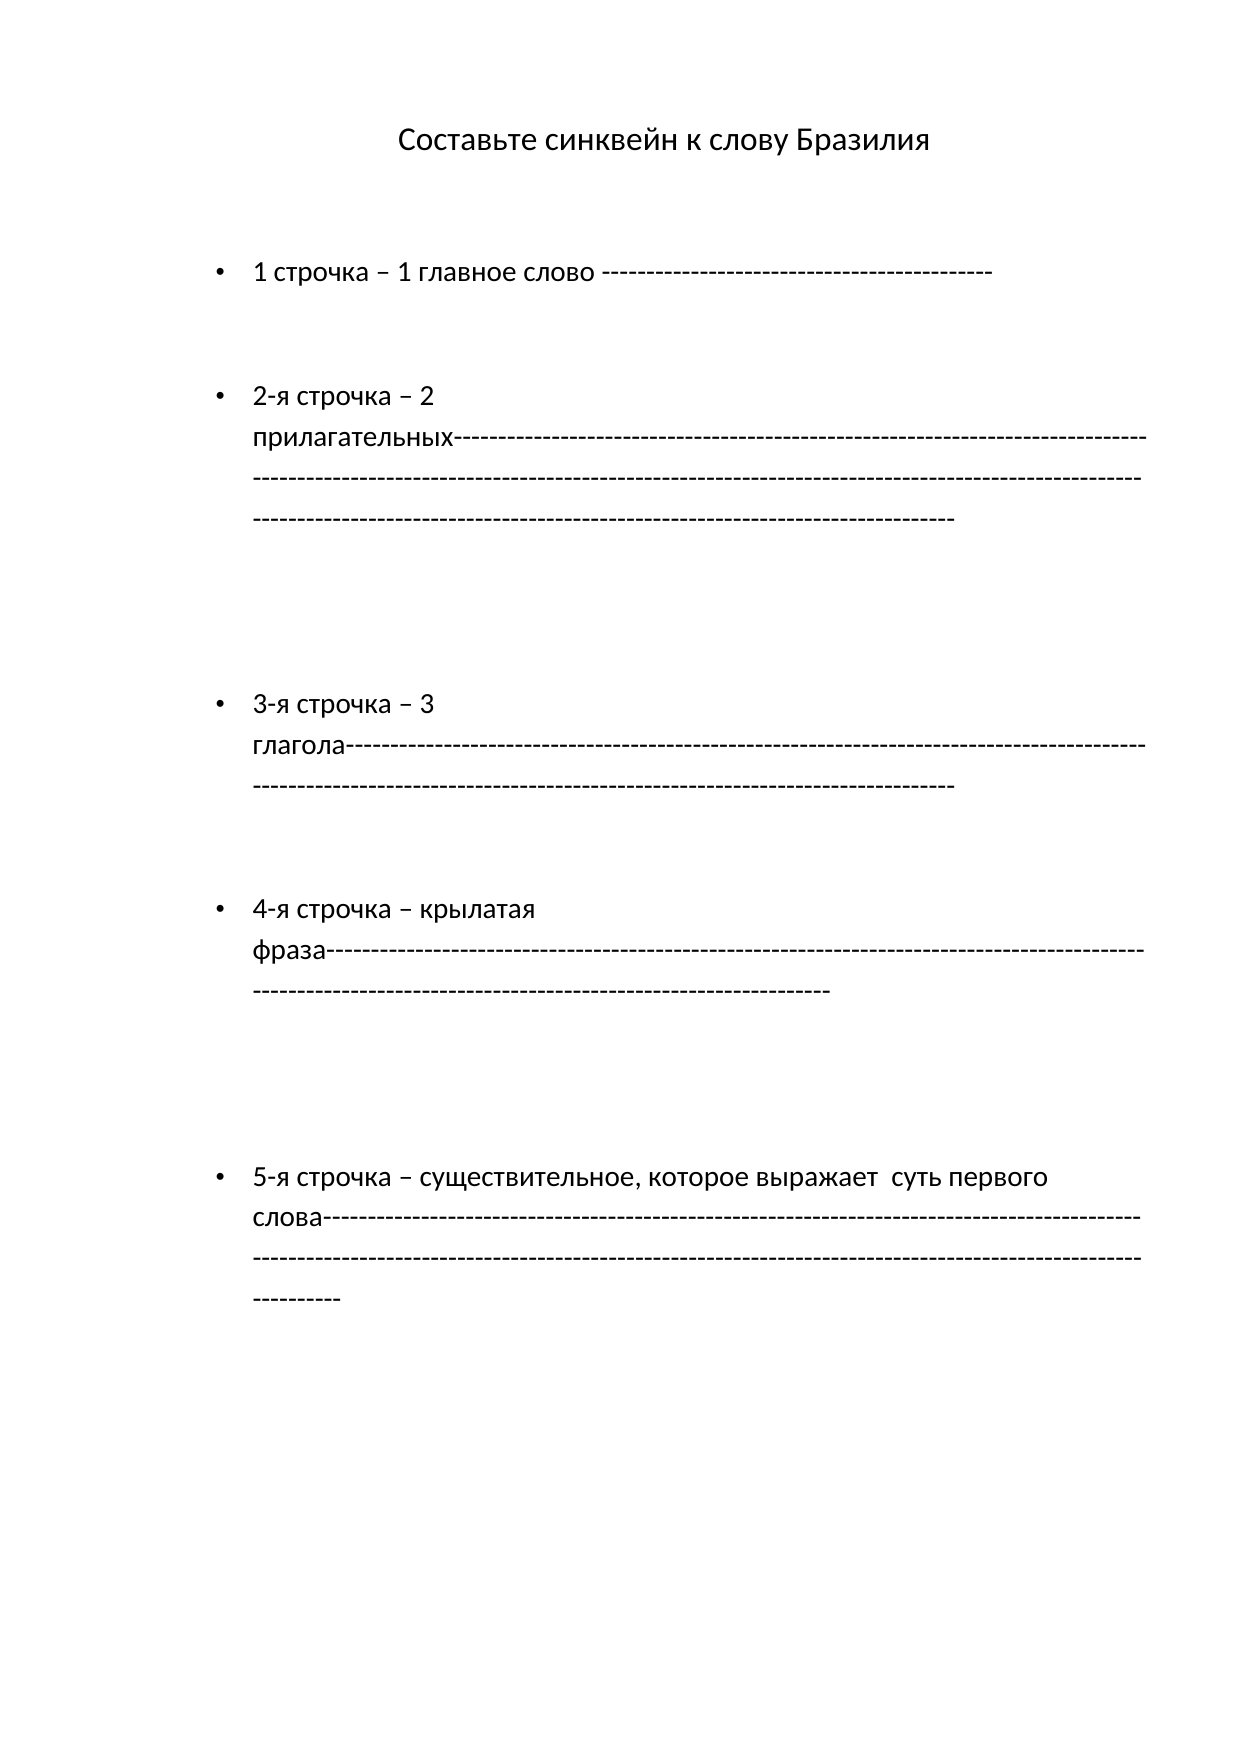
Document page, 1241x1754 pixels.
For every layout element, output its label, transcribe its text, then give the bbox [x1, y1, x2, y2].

list 1 строчка – 1 главное слово -------------------------------------------- [215, 253, 1152, 289]
text Составьте синквейн к слову Бразилия [177, 118, 1152, 159]
list 4-я строчка – крылатая фраза------------------------------------------------------------------------------------------------------------------------------------------------------------- [215, 890, 1152, 1008]
list 3-я строчка – 3 глагола------------------------------------------------------------------------------------------------------------------------------------------------------------------------- [215, 685, 1152, 802]
list 5-я строчка – существительное, которое выражает суть первого слова---------------------------------------------------------------------------------------------------------------------------------------------------------------------------------------------------------- [215, 1158, 1152, 1316]
list 2-я строчка – 2 прилагательных----------------------------------------------------------------------------------------------------------------------------------------------------------------------------------------------------------------------------------------------------------------- [215, 377, 1152, 535]
